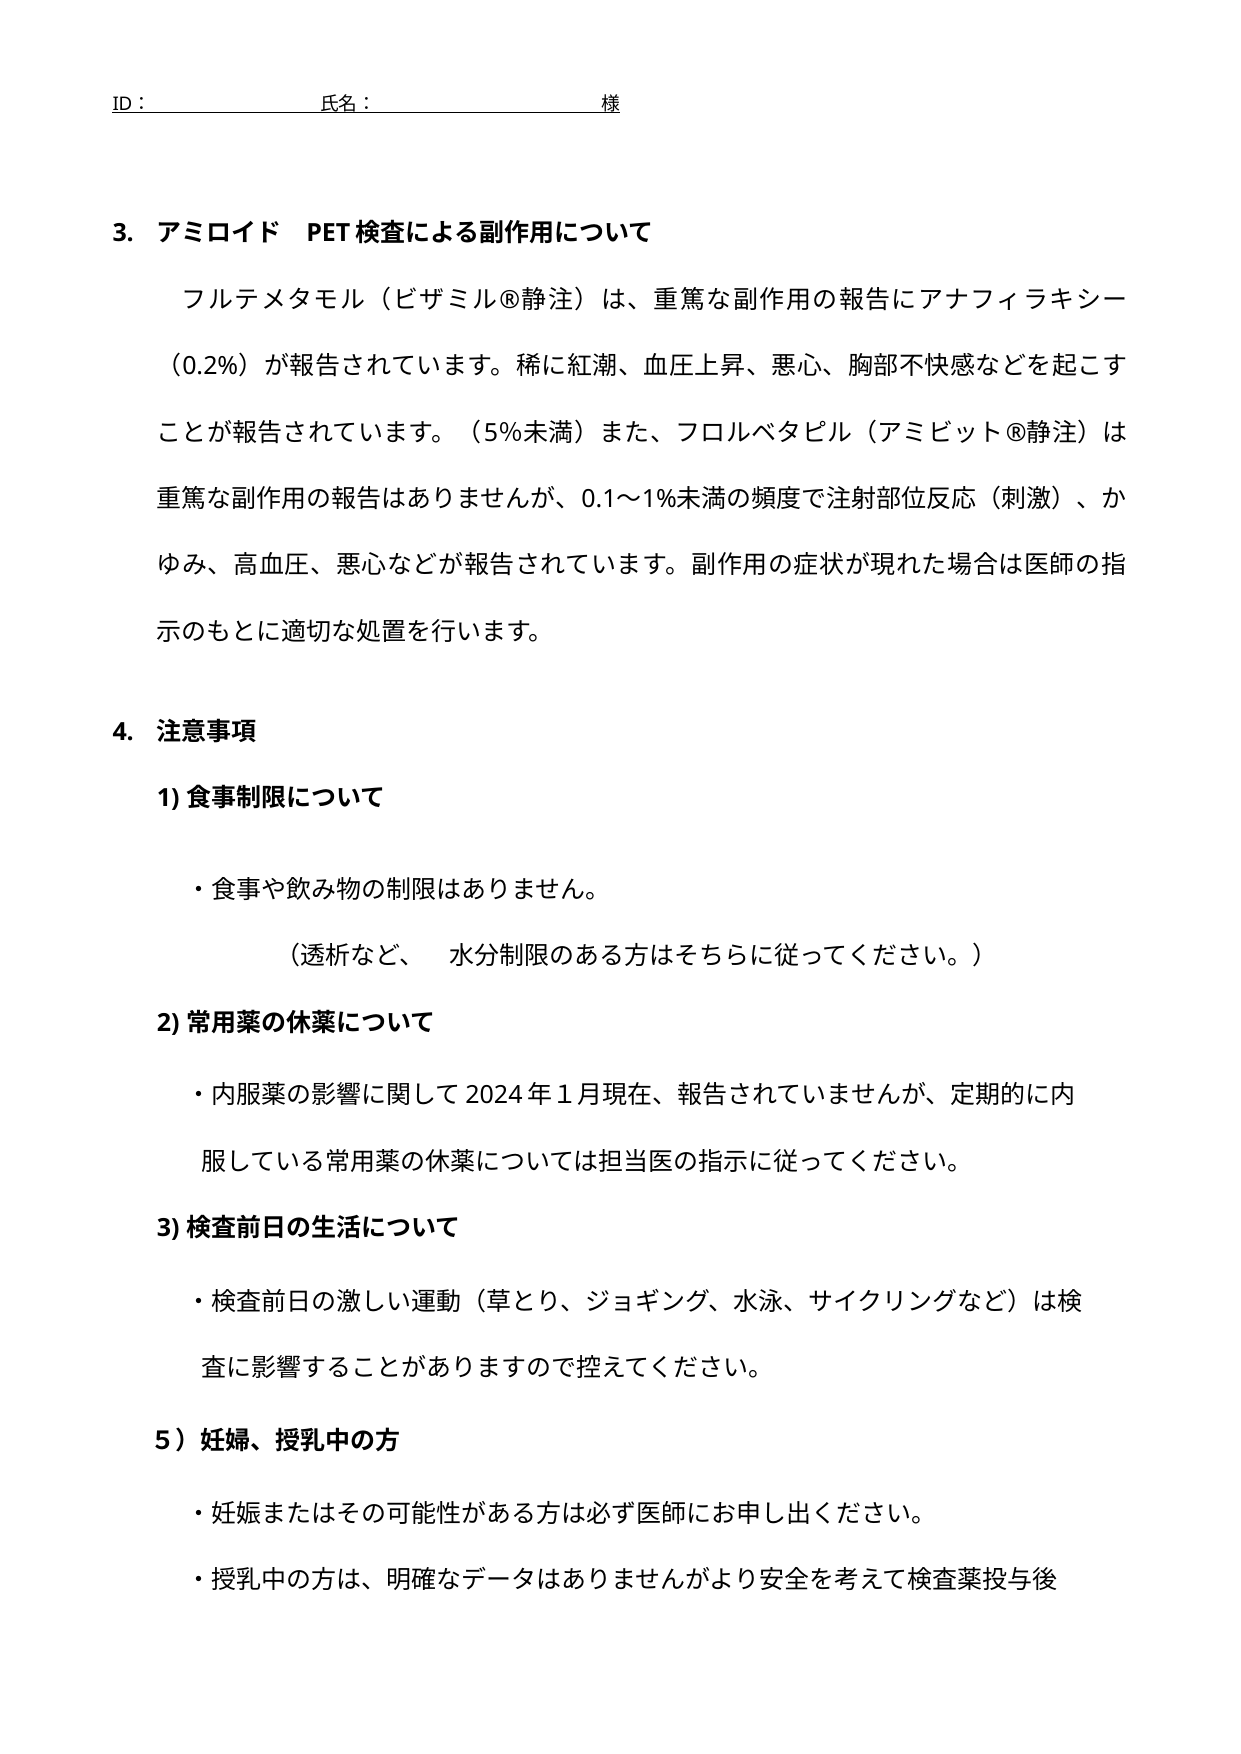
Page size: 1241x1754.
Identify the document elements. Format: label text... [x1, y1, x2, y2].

text ５）妊婦、授乳中の方 [112, 1405, 1084, 1472]
list 検査前日の生活について [157, 1193, 1084, 1259]
list 常用薬の休薬について [157, 987, 1084, 1053]
list ・検査前日の激しい運動（草とり、ジョギング、水泳、サイクリングなど）は検査に影響することがありますので控えてください。 [186, 1266, 1084, 1399]
text ・内服薬の影響に関して2024年１月現在、報告されていませんが、定期的に内服している常用薬の休薬については担当医の指示に従ってください。 [186, 1060, 1084, 1193]
list 食事制限について [157, 762, 1084, 829]
list ・食事や飲み物の制限はありません。 [186, 854, 1128, 920]
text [186, 1545, 1084, 1611]
list アミロイド PET検査による副作用について [112, 198, 1128, 264]
list 注意事項 [112, 696, 1128, 762]
text ・妊娠またはその可能性がある方は必ず医師にお申し出ください。 [186, 1478, 1084, 1545]
list （透析など、 水分制限のある方はそちらに従ってください。） [200, 920, 1128, 987]
list フルテメタモル（ビザミル®静注）は、重篤な副作用の報告にアナフィラキシー（0.2%）が報告されています。稀に紅潮、血圧上昇、悪心、胸部不快感などを起こすことが報告されています。（5％未満）また、フロルベタピル（アミビット®静注）は重篤な副作用の報告はありませんが、0.1～1%未満の頻度で注射部位反応（刺激）、かゆみ、高血圧、悪心などが報告されています。副作用の症状が現れた場合は医師の指示のもとに適切な処置を行います。 [156, 264, 1128, 663]
